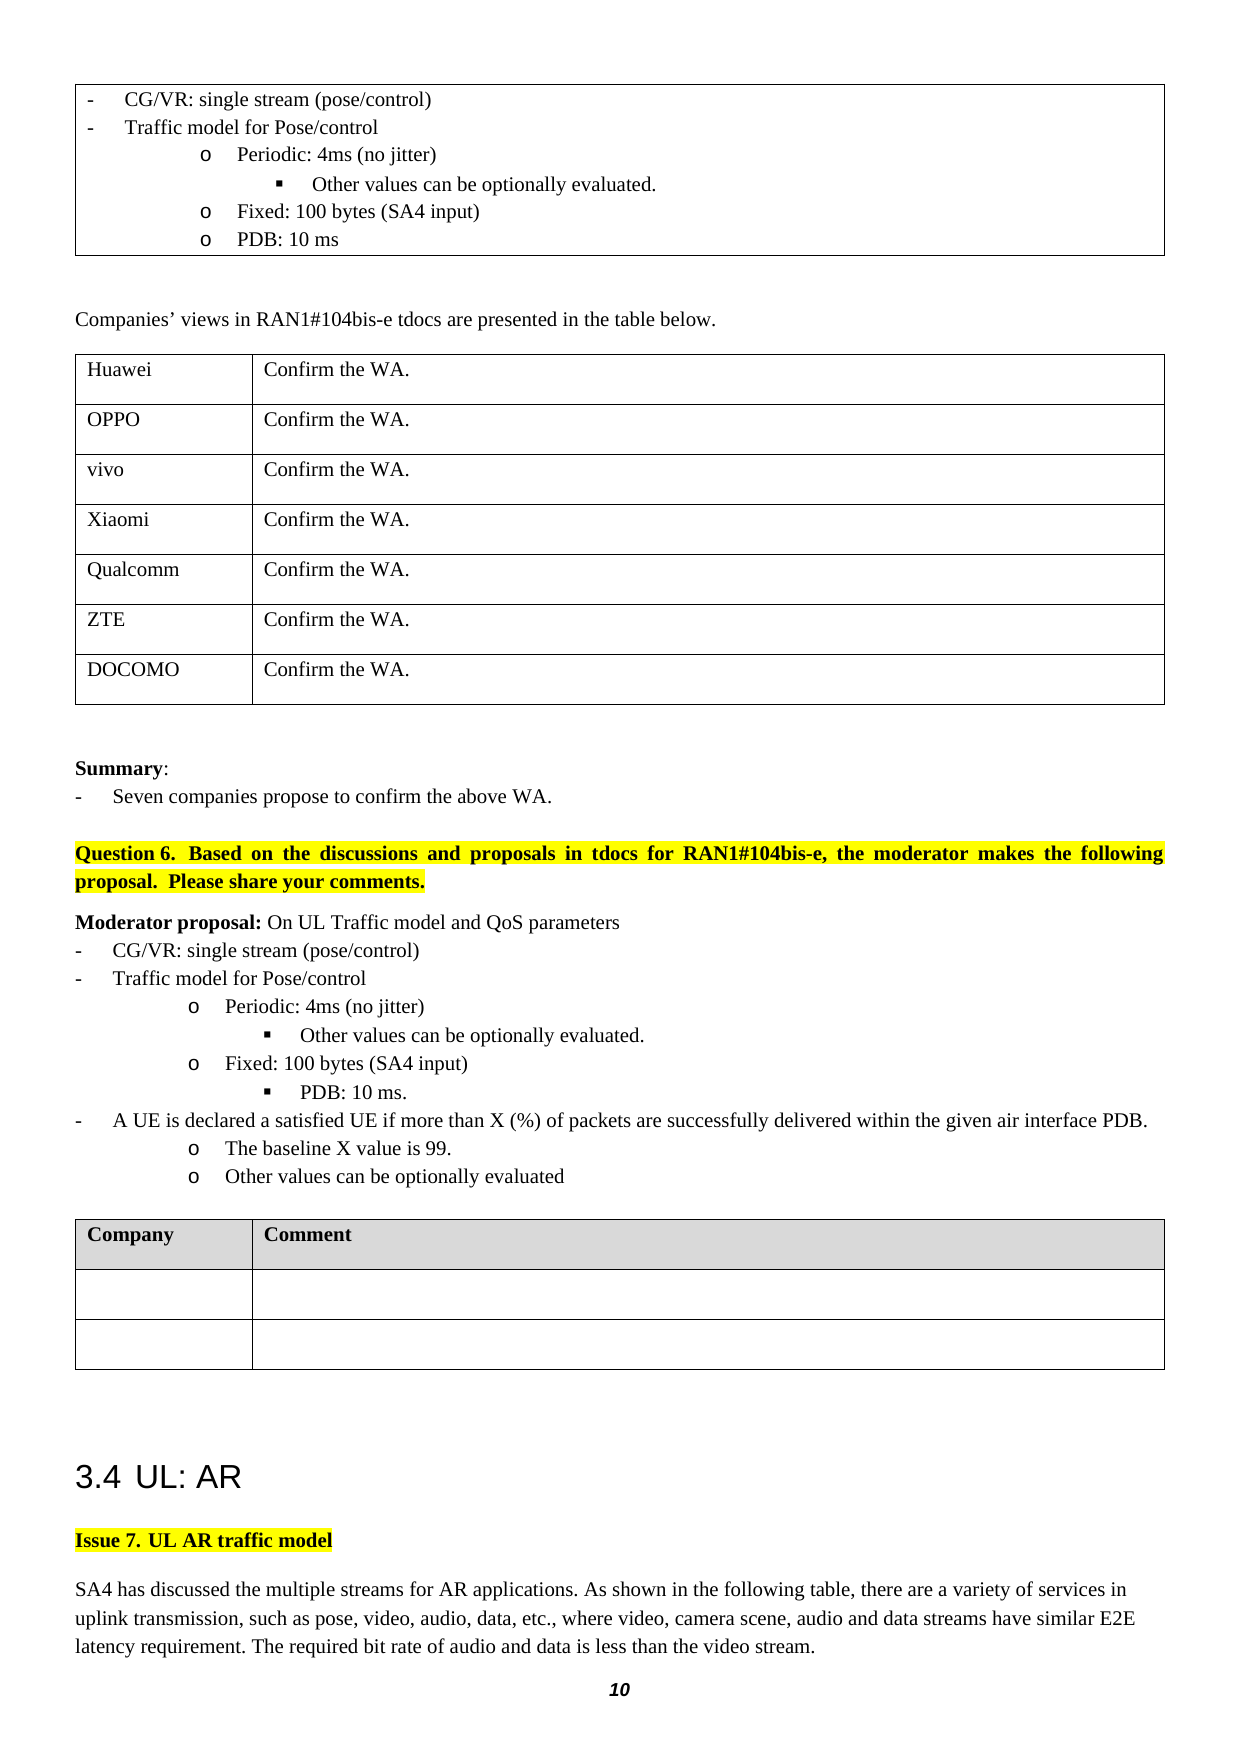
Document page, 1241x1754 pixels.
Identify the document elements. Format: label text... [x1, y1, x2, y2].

list Fixed: 100 bytes (SA4 input) [187, 1049, 1165, 1078]
table_cell Confirm the WA. [253, 605, 1164, 653]
text SA4 has discussed the multiple streams for AR applications. As shown in the following table, there are a variety of services in uplink transmission, such as pose, video, audio, data, etc., where video, camera scene, audio and data streams have similar E2E latency requirement. The required bit rate of audio and data is less than the video stream. [75, 1575, 1165, 1660]
text Moderator proposal: On UL Traffic model and QoS parameters [75, 908, 1165, 936]
list PDB: 10 ms. [262, 1078, 1165, 1106]
table_cell Confirm the WA. [253, 655, 1164, 703]
table_cell Confirm the WA. [253, 555, 1164, 603]
text Summary: [75, 753, 1165, 782]
table_cell vivo [76, 455, 252, 503]
table_cell [76, 1320, 252, 1369]
list A UE is declared a satisfied UE if more than X (%) of packets are successfully delivered within the given air interface PDB. [75, 1106, 1165, 1134]
table_cell Confirm the WA. [253, 505, 1164, 553]
list The baseline X value is 99. [187, 1134, 1165, 1163]
table_cell DOCOMO [76, 655, 252, 703]
table_header Comment [253, 1220, 1164, 1269]
list Based on the discussions and proposals in tdocs for RAN1#104bis-e, the moderator makes the following proposal. Please share your comments. [75, 864, 1165, 895]
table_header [76, 85, 1164, 254]
table_cell Confirm the WA. [253, 455, 1164, 503]
table_cell OPPO [76, 405, 252, 453]
table_header Huawei [76, 355, 252, 403]
table_cell [253, 1320, 1164, 1369]
list Seven companies propose to confirm the above WA. [75, 782, 1165, 810]
list Other values can be optionally evaluated [187, 1163, 1165, 1191]
list CG/VR: single stream (pose/control) [75, 936, 1165, 964]
table_cell [253, 1270, 1164, 1319]
table_header Company [76, 1220, 252, 1269]
text Companies’ views in RAN1#104bis-e tdocs are presented in the table below. [75, 304, 1165, 333]
list Traffic model for Pose/control [75, 964, 1165, 993]
table_cell Qualcomm [76, 555, 252, 603]
table_cell Confirm the WA. [253, 405, 1164, 453]
list UL AR traffic model [75, 1526, 1165, 1554]
list Periodic: 4ms (no jitter) [187, 993, 1165, 1021]
table_cell ZTE [76, 605, 252, 653]
table_header Confirm the WA. [253, 355, 1164, 403]
table_cell [76, 1270, 252, 1319]
list Other values can be optionally evaluated. [262, 1021, 1165, 1049]
subtitle UL: AR [75, 1448, 1165, 1504]
table_cell Xiaomi [76, 505, 252, 553]
